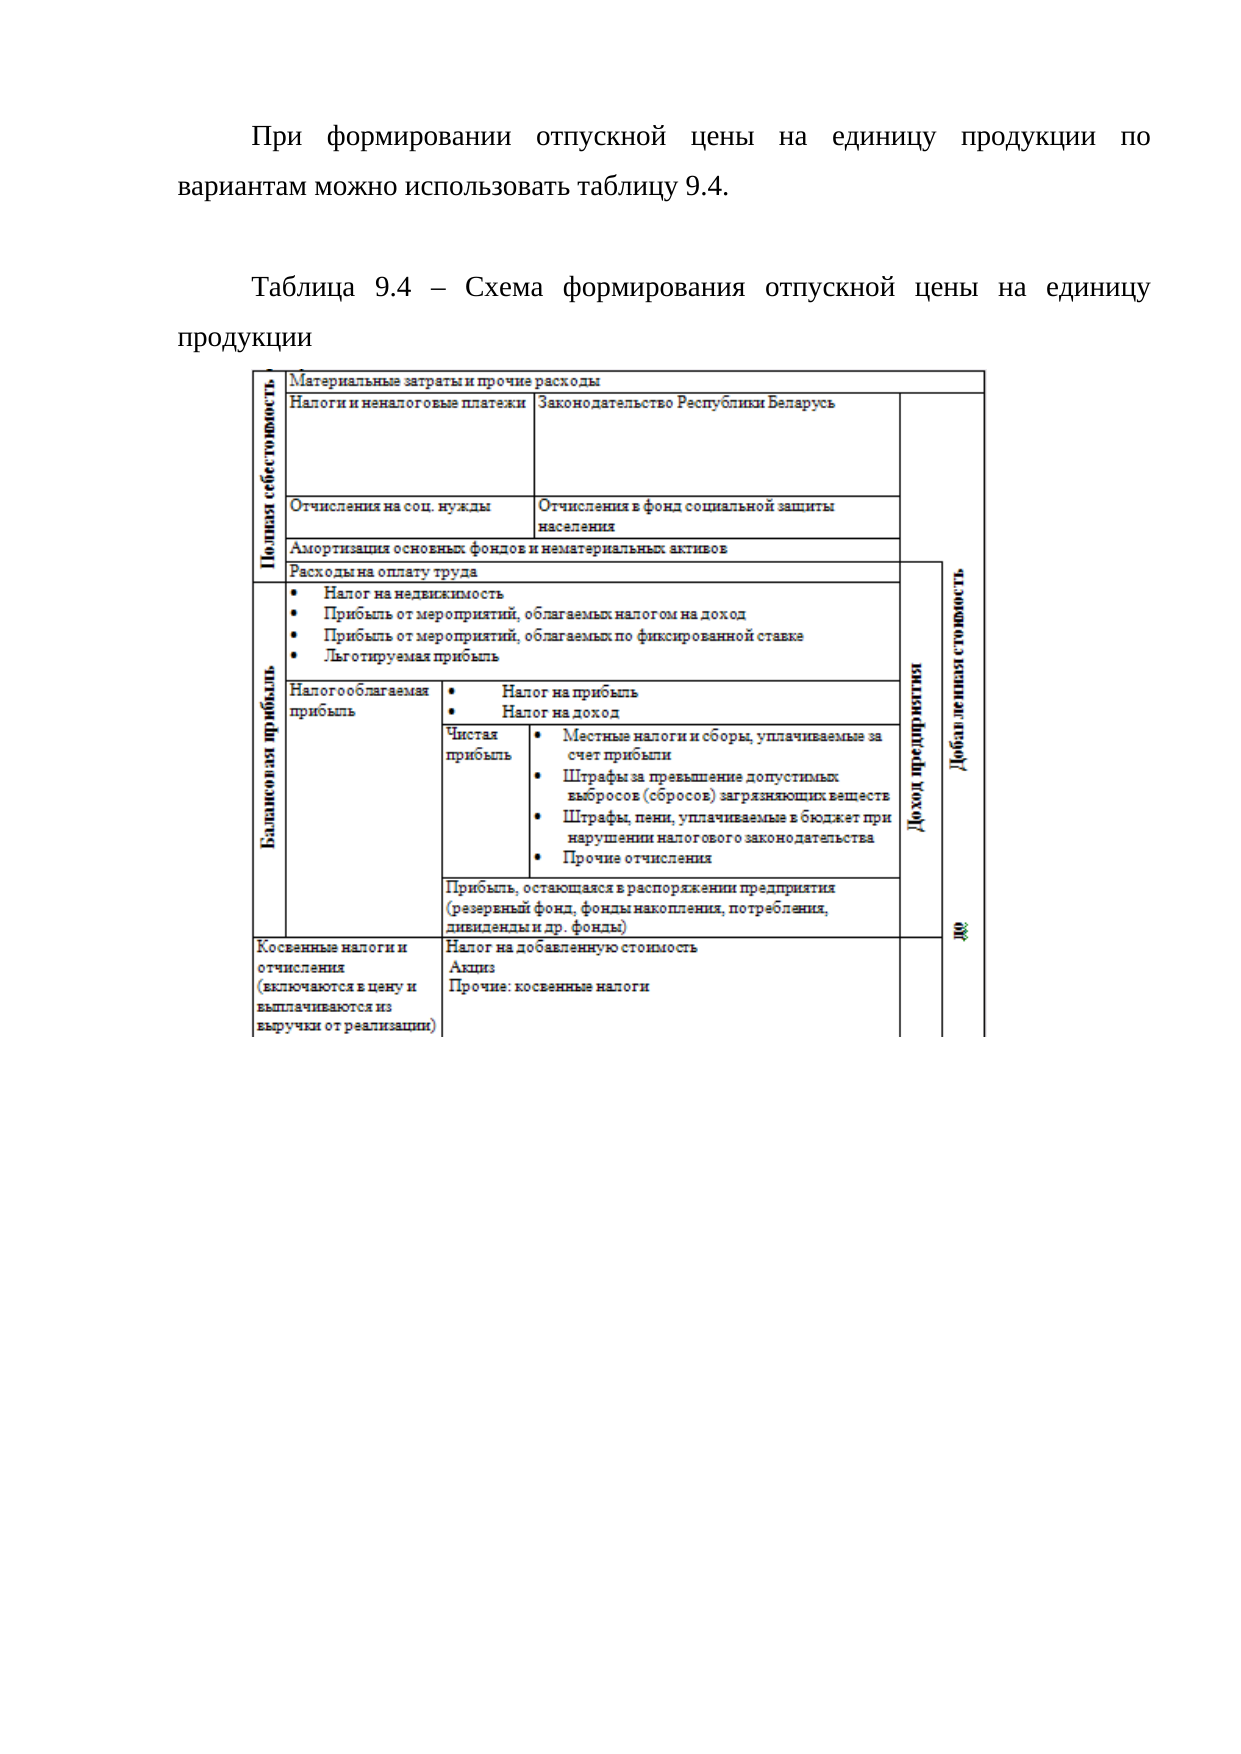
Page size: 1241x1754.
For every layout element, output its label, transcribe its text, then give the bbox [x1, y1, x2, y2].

text При формировании отпускной цены на единицу продукции по вариантам можно использовать таблицу 9.4. [177, 118, 1152, 202]
picture [251, 369, 987, 1037]
text Таблица 9.4 – Схема формирования отпускной цены на единицу продукции [177, 269, 1152, 353]
